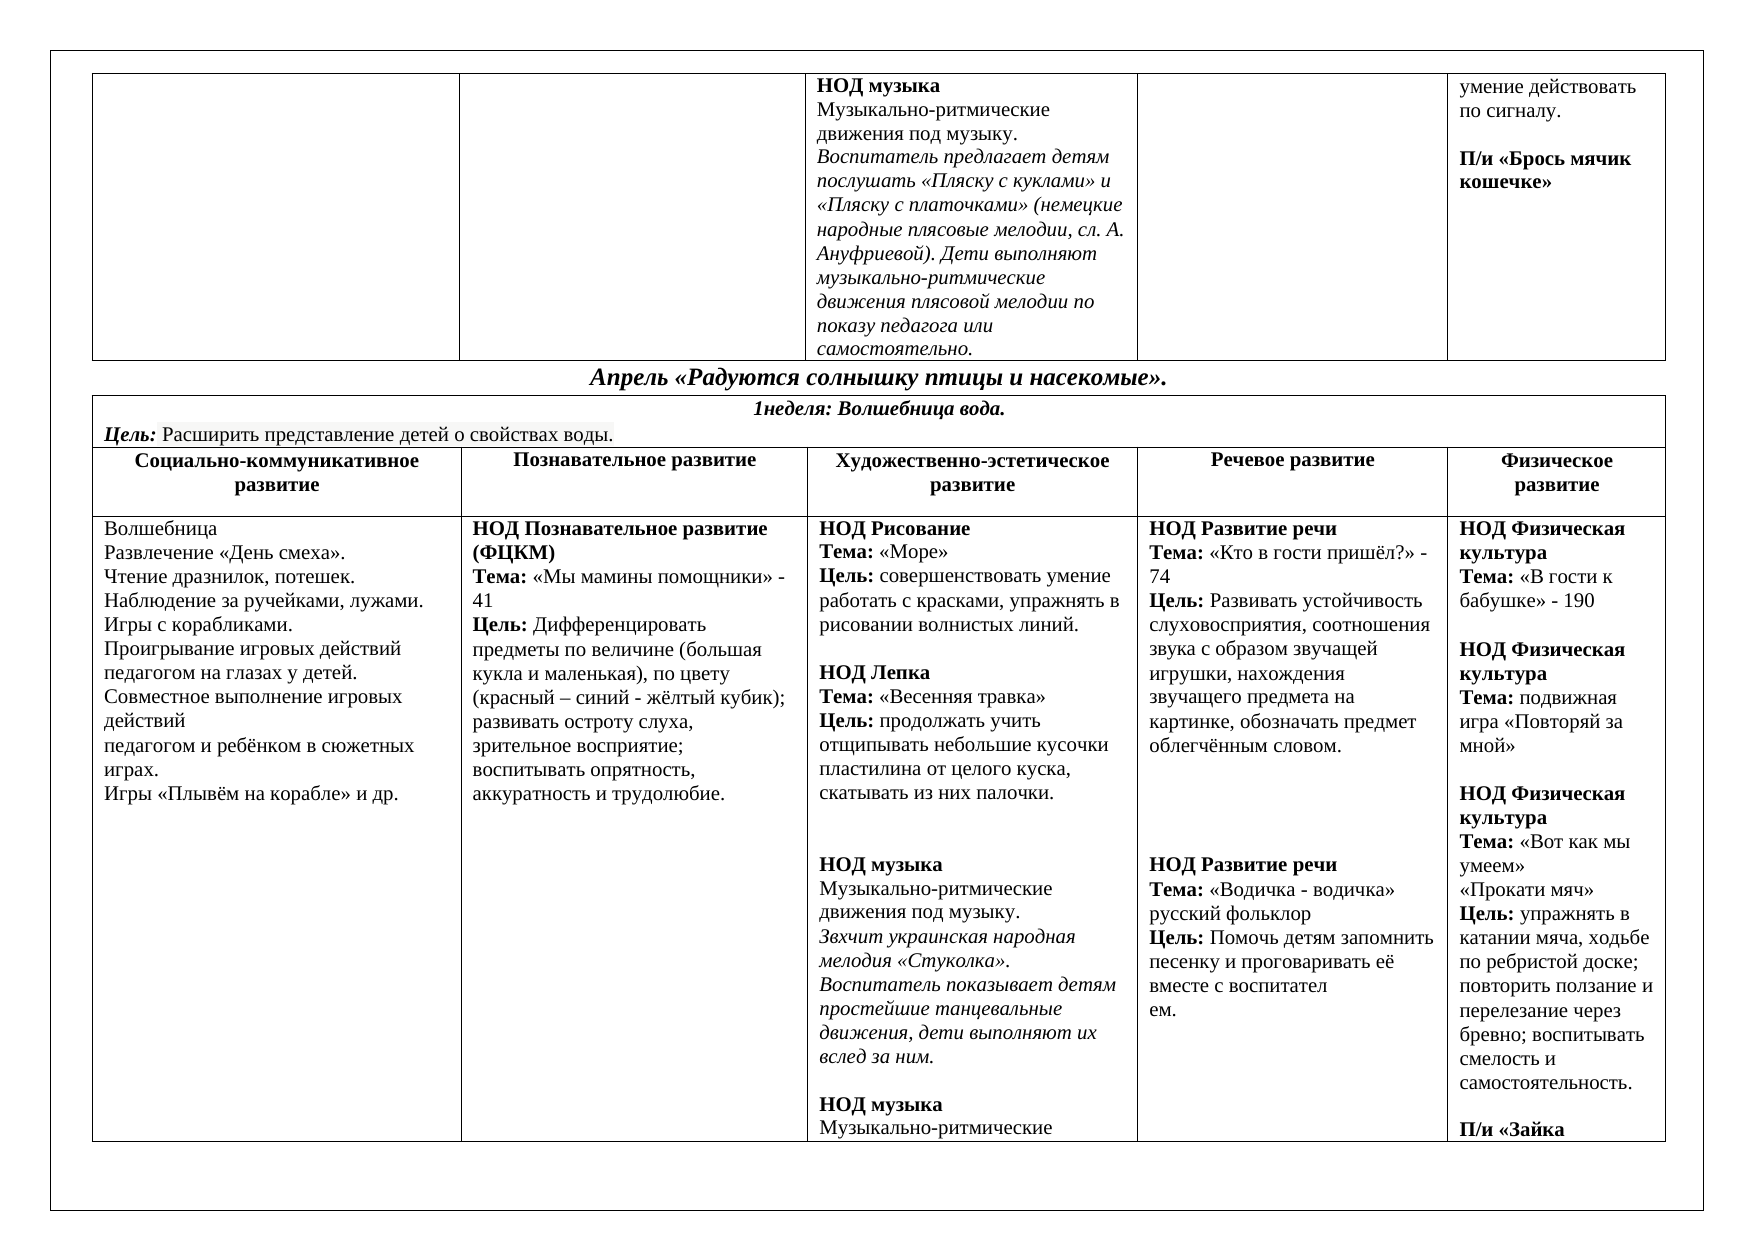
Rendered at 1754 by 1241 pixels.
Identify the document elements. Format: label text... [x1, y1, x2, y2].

table_cell Физическое развитие [1448, 448, 1665, 516]
table_cell Социально-коммуникативное развитие [93, 448, 461, 516]
table_cell НОД Рисование Тема: «Море» Цель: совершенствовать умение работать с красками, упражнять в рисовании волнистых линий. НОД Лепка Тема: «Весенняя травка» Цель: продолжать учить отщипывать небольшие кусочки пластилина от целого куска, скатывать из них палочки. НОД музыка Музыкально-ритмические движения под музыку. Звхчит украинская народная мелодия «Стуколка». Воспитатель показывает детям простейшие танцевальные движения, дети выполняют их вслед за ним. НОД музыка Музыкально-ритмические [808, 517, 1137, 1141]
table_header [460, 74, 805, 360]
table_header 1неделя: Волшебница вода. Цель: Расширить представление детей о свойствах воды. [93, 396, 1665, 447]
table_cell Художественно-эстетическое развитие [808, 448, 1137, 516]
table_header умение действовать по сигналу. П/и «Брось мячик кошечке» [1448, 74, 1665, 360]
table_cell НОД Развитие речи Тема: «Кто в гости пришёл?» - 74 Цель: Развивать устойчивость слуховосприятия, соотношения звука с образом звучащей игрушки, нахождения звучащего предмета на картинке, обозначать предмет облегчённым словом. НОД Развитие речи Тема: «Водичка - водичка» русский фольклор Цель: Помочь детям запомнить песенку и проговаривать её вместе с воспитател ем. [1138, 517, 1447, 1141]
table_cell Познавательное развитие [462, 448, 807, 516]
table_header [93, 74, 459, 360]
table_cell Речевое развитие [1138, 448, 1447, 516]
table_cell НОД Познавательное развитие (ФЦКМ) Тема: «Мы мамины помощники» - 41 Цель: Дифференцировать предметы по величине (большая кукла и маленькая), по цвету (красный – синий - жёлтый кубик); развивать остроту слуха, зрительное восприятие; воспитывать опрятность, аккуратность и трудолюбие. [462, 517, 807, 1141]
table_header НОД музыка Музыкально-ритмические движения под музыку. Воспитатель предлагает детям послушать «Пляску с куклами» и «Пляску с платочками» (немецкие народные плясовые мелодии, сл. А. Ануфриевой). Дети выполняют музыкально-ритмические движения плясовой мелодии по показу педагога или самостоятельно. [806, 74, 1137, 360]
text Апрель «Радуются солнышку птицы и насекомые». [562, 362, 1196, 391]
table_cell НОД Физическая культура Тема: «В гости к бабушке» - 190 НОД Физическая культура Тема: подвижная игра «Повторяй за мной» НОД Физическая культура Тема: «Вот как мы умеем» «Прокати мяч» Цель: упражнять в катании мяча, ходьбе по ребристой доске; повторить ползание и перелезание через бревно; воспитывать смелость и самостоятельность. П/и «Зайка [1448, 517, 1665, 1141]
table_cell Волшебница Развлечение «День смеха». Чтение дразнилок, потешек. Наблюдение за ручейками, лужами. Игры с корабликами. Проигрывание игровых действий педагогом на глазах у детей. Совместное выполнение игровых действий педагогом и ребёнком в сюжетных играх. Игры «Плывём на корабле» и др. [93, 517, 461, 1141]
table_header [1138, 74, 1447, 360]
